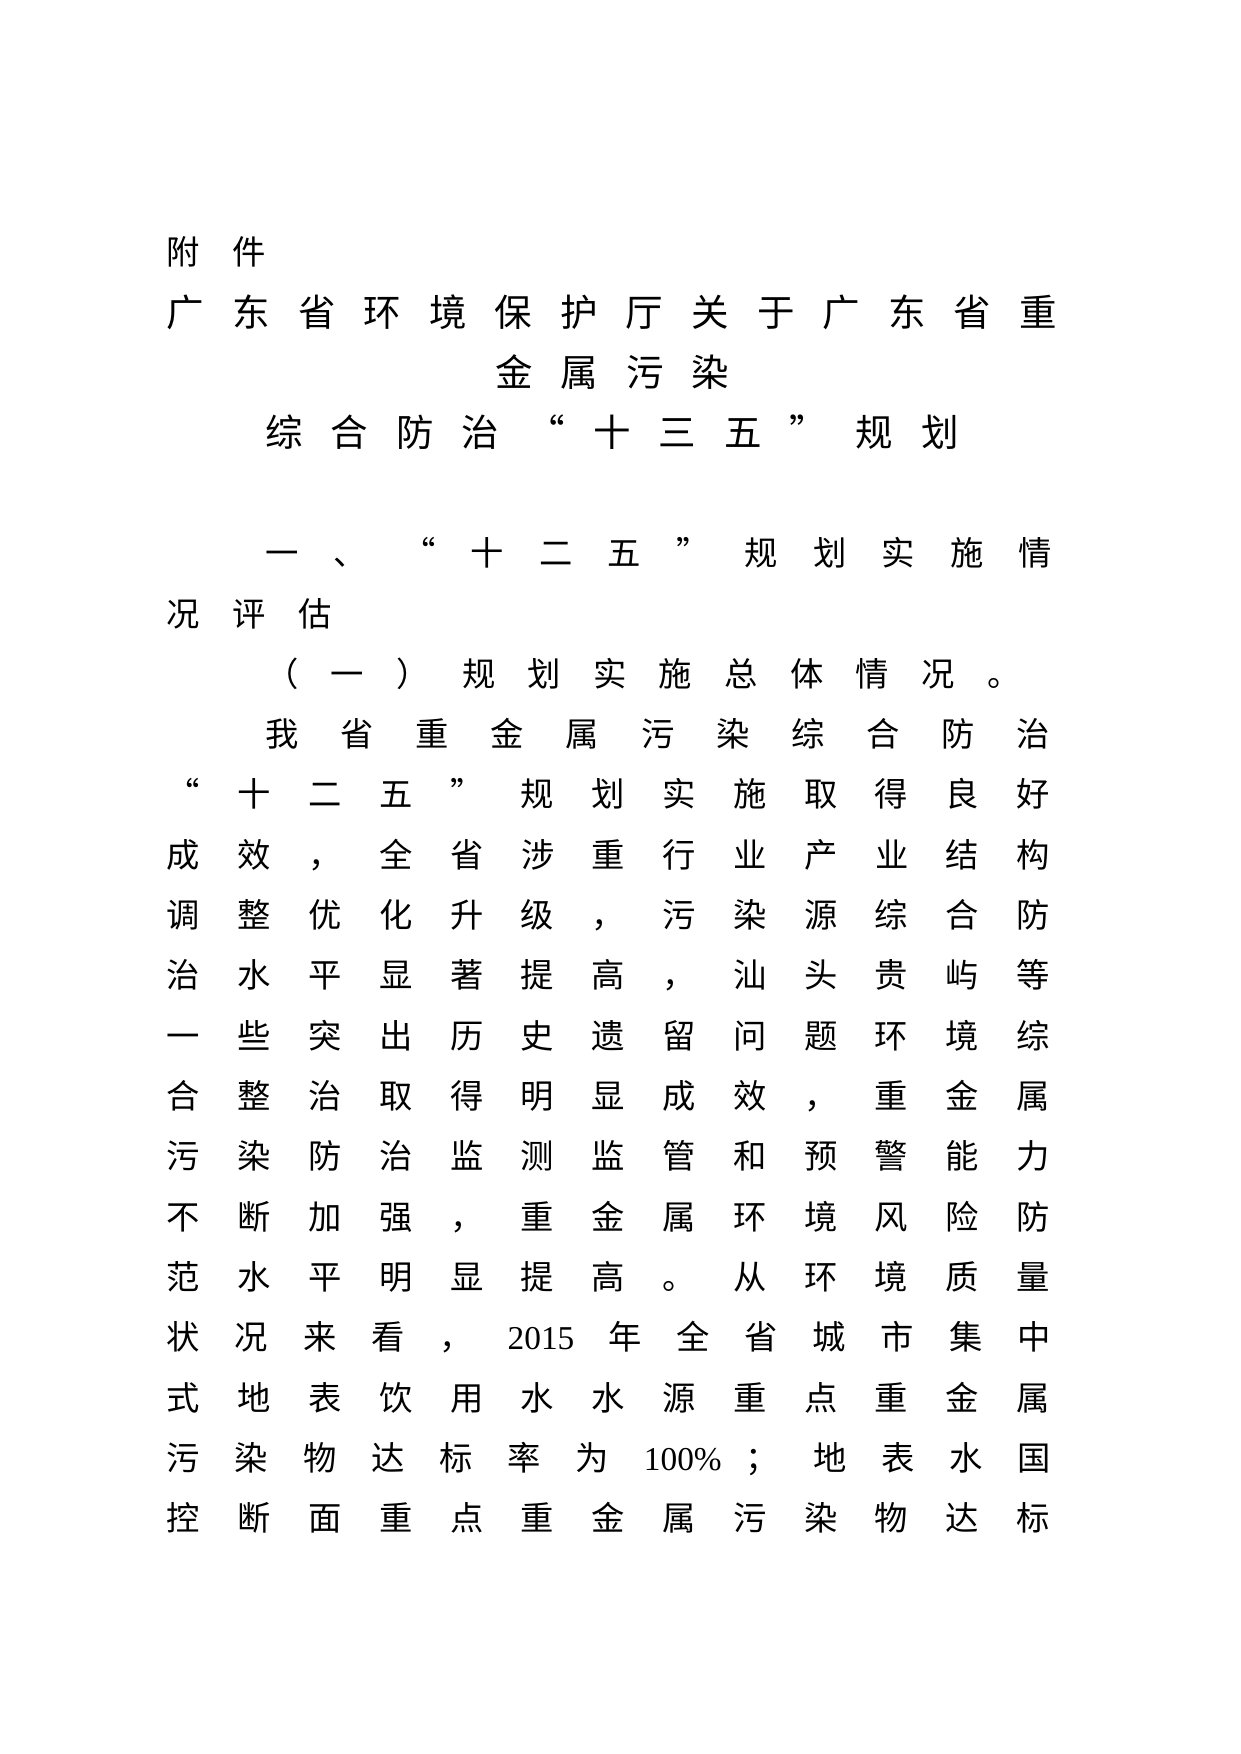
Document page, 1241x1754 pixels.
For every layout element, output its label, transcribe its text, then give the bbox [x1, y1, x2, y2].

text （一）规划实施总体情况。 [167, 642, 1085, 702]
text 一、“十二五”规划实施情况评估 [167, 521, 1085, 642]
text 综合防治“十三五”规划 [167, 400, 1085, 461]
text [167, 702, 1083, 1546]
text 附件 [167, 219, 1085, 280]
text 广东省环境保护厅关于广东省重金属污染 [167, 280, 1085, 400]
